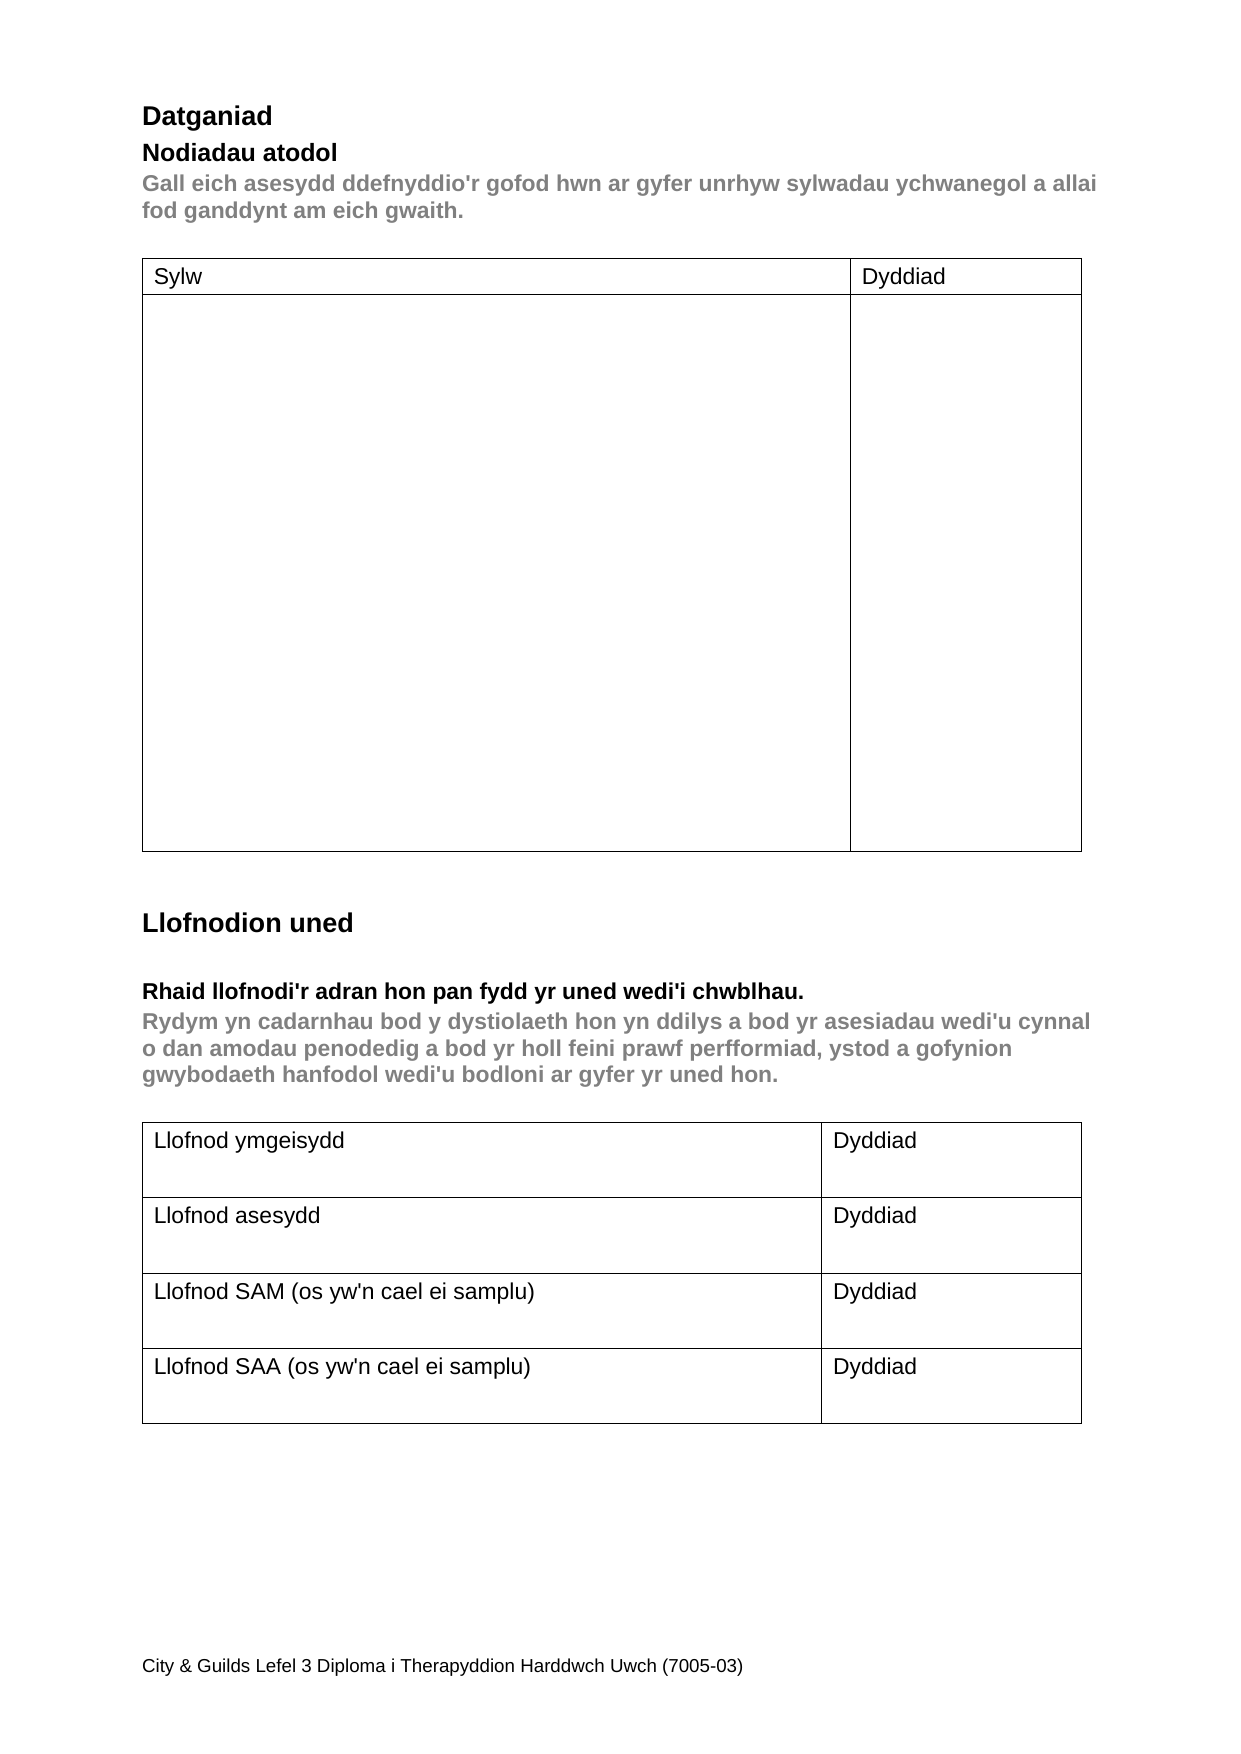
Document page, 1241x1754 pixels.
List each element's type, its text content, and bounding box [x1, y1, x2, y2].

table_cell Llofnod SAA (os yw'n cael ei samplu) [143, 1349, 821, 1423]
text Llofnodion uned [142, 907, 1098, 939]
table_cell Llofnod asesydd [143, 1198, 821, 1272]
table_cell Dyddiad [822, 1349, 1081, 1423]
text Gall eich asesydd ddefnyddio'r gofod hwn ar gyfer unrhyw sylwadau ychwanegol a allai fod ganddynt am eich gwaith. [142, 170, 1098, 223]
table_cell Dyddiad [822, 1274, 1081, 1348]
text Rydym yn cadarnhau bod y dystiolaeth hon yn ddilys a bod yr asesiadau wedi'u cynnal o dan amodau penodedig a bod yr holl feini prawf perfformiad, ystod a gofynion gwybodaeth hanfodol wedi'u bodloni ar gyfer yr uned hon. [142, 1008, 1098, 1087]
table_header Dyddiad [851, 259, 1081, 293]
table_header Sylw [143, 259, 850, 293]
table_cell Llofnod SAM (os yw'n cael ei samplu) [143, 1274, 821, 1348]
table_cell [143, 295, 850, 851]
text Rhaid llofnodi'r adran hon pan fydd yr uned wedi'i chwblhau. [142, 978, 1098, 1004]
text Datganiad [142, 100, 1098, 131]
text Nodiadau atodol [142, 137, 1098, 166]
table_header Llofnod ymgeisydd [143, 1123, 821, 1197]
table_cell [851, 295, 1081, 851]
table_header Dyddiad [822, 1123, 1081, 1197]
table_cell Dyddiad [822, 1198, 1081, 1272]
